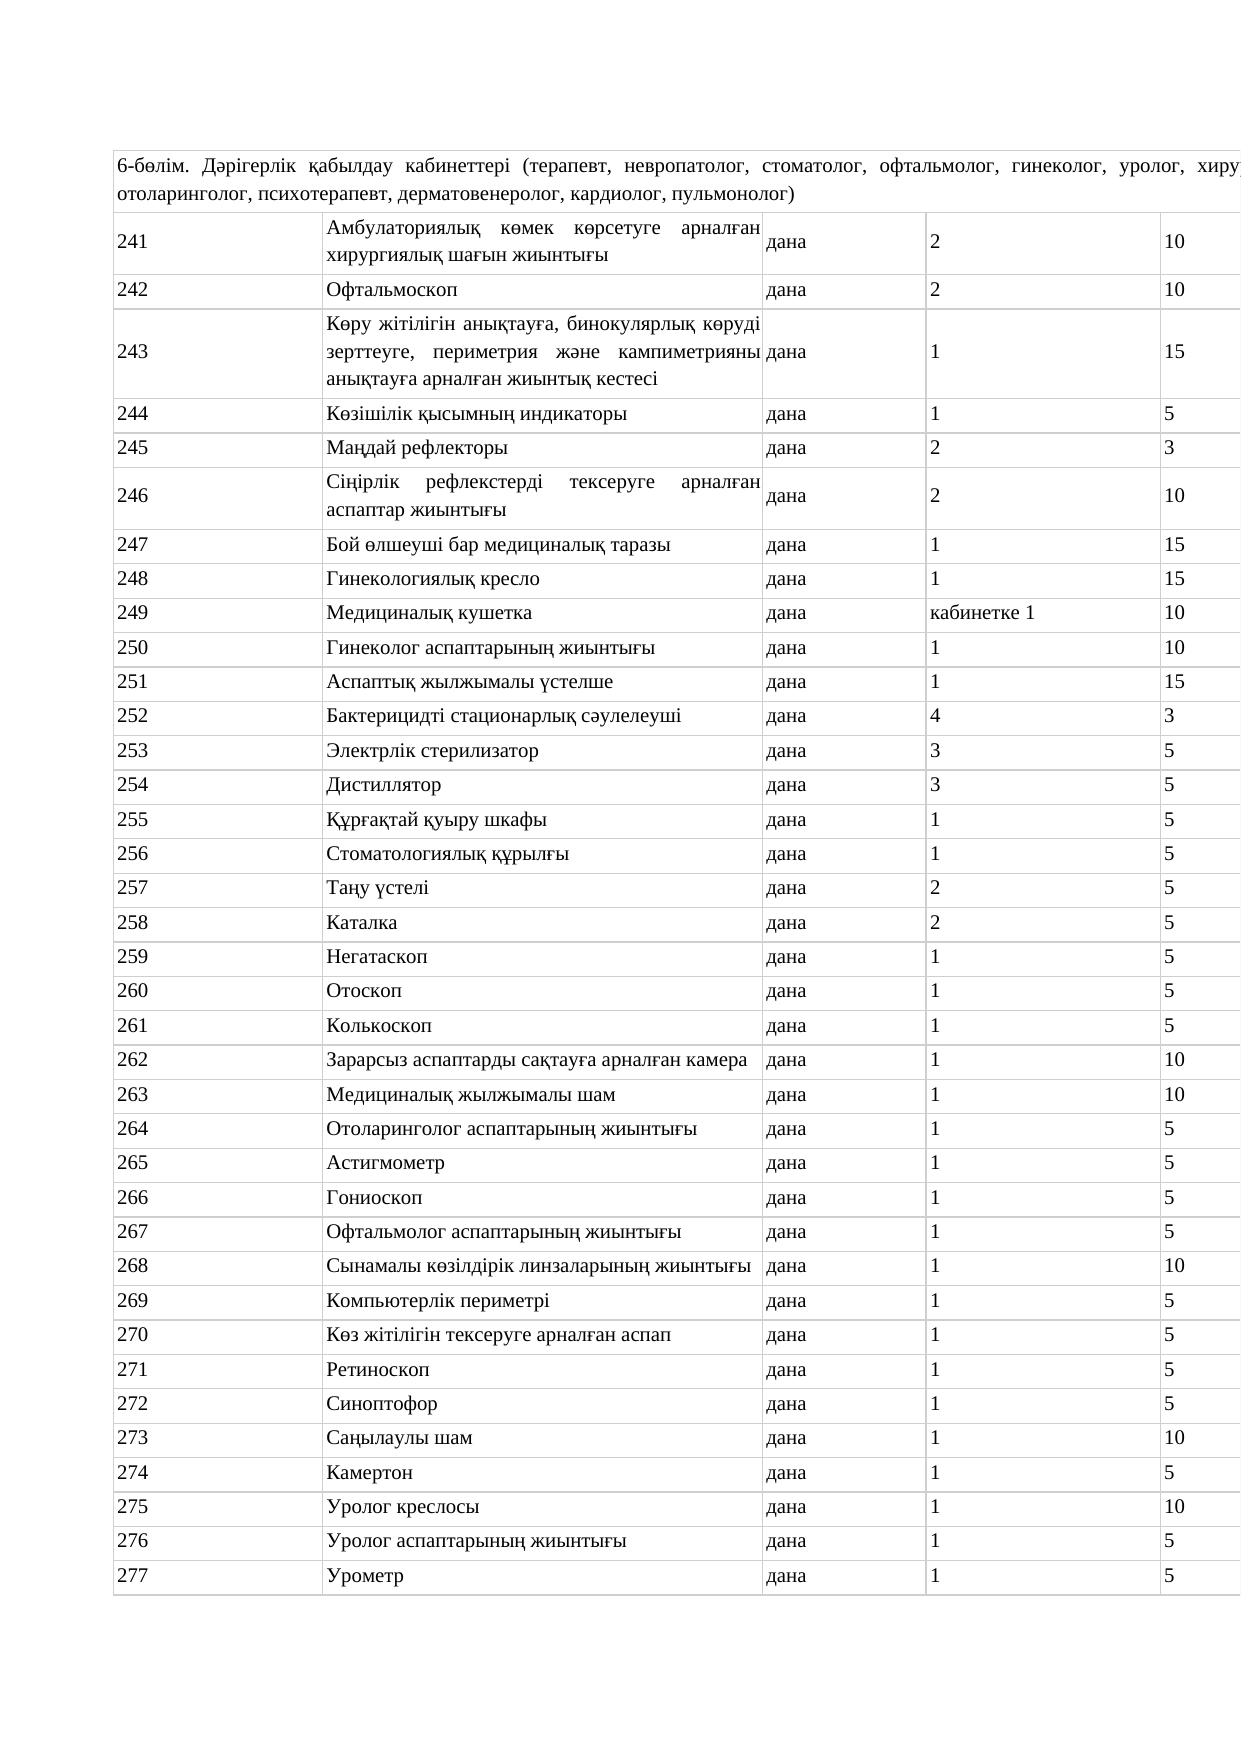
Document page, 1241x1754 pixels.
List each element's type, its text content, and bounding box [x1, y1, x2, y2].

table_cell Колькоскоп [323, 1011, 762, 1044]
table_cell дана [763, 943, 925, 976]
table_cell Офтальмолог аспаптарының жиынтығы [323, 1218, 762, 1251]
table_cell 1 [927, 633, 1160, 666]
table_cell Синоптофор [323, 1389, 762, 1422]
table_cell 270 [114, 1321, 322, 1354]
table_cell 273 [114, 1424, 322, 1457]
table_cell 274 [114, 1458, 322, 1491]
table_cell Зарарсыз аспаптарды сақтауға арналған камера [323, 1046, 762, 1079]
table_cell Көзішілік қысымның индикаторы [323, 399, 762, 432]
table_cell 2 [927, 275, 1160, 308]
table_cell 251 [114, 668, 322, 701]
table_cell 1 [927, 1252, 1160, 1285]
table_cell 5 [1161, 943, 1240, 976]
table_cell 258 [114, 908, 322, 941]
table_cell дана [763, 977, 925, 1010]
table_cell дана [763, 668, 925, 701]
table_cell 1 [927, 1286, 1160, 1319]
table_cell 269 [114, 1286, 322, 1319]
table_cell 5 [1161, 805, 1240, 838]
table_cell дана [763, 1355, 925, 1388]
table_cell дана [763, 1252, 925, 1285]
table_cell 5 [1161, 1321, 1240, 1354]
table_cell дана [763, 310, 925, 398]
table_cell 10 [1161, 599, 1240, 632]
table_cell дана [763, 399, 925, 432]
table_cell 241 [114, 213, 322, 274]
table_cell дана [763, 805, 925, 838]
table_cell дана [763, 771, 925, 804]
table_cell 1 [927, 1493, 1160, 1526]
table_cell дана [763, 908, 925, 941]
table_cell 15 [1161, 530, 1240, 563]
table_cell 3 [927, 771, 1160, 804]
table_cell 265 [114, 1149, 322, 1182]
table_cell 5 [1161, 839, 1240, 872]
table_cell кабинетке 1 [927, 599, 1160, 632]
table_cell 1 [927, 1321, 1160, 1354]
table_cell 5 [1161, 1114, 1240, 1147]
table_cell 249 [114, 599, 322, 632]
table_cell дана [763, 1527, 925, 1560]
table_cell Дистиллятор [323, 771, 762, 804]
table_cell 5 [1161, 1183, 1240, 1216]
table_cell дана [763, 599, 925, 632]
table_cell 1 [927, 1389, 1160, 1422]
table_cell 5 [1161, 736, 1240, 769]
table_cell 1 [927, 1149, 1160, 1182]
table_cell дана [763, 1183, 925, 1216]
table_cell 268 [114, 1252, 322, 1285]
table_cell 264 [114, 1114, 322, 1147]
table_cell Құрғақтай қуыру шкафы [323, 805, 762, 838]
table_cell дана [763, 1561, 925, 1594]
table_cell 1 [927, 1527, 1160, 1560]
table_cell 1 [927, 1355, 1160, 1388]
table_cell Сынамалы көзілдірік линзаларының жиынтығы [323, 1252, 762, 1285]
table_cell 246 [114, 468, 322, 529]
table_cell 272 [114, 1389, 322, 1422]
table_cell Ретиноскоп [323, 1355, 762, 1388]
table_cell 262 [114, 1046, 322, 1079]
table_cell 5 [1161, 1458, 1240, 1491]
table_cell 10 [1161, 1493, 1240, 1526]
table_cell 15 [1161, 564, 1240, 597]
table_cell 10 [1161, 1046, 1240, 1079]
table_cell 255 [114, 805, 322, 838]
table_cell Амбулаториялық көмек көрсетуге арналған хирургиялық шағын жиынтығы [323, 213, 762, 274]
table_cell 1 [927, 805, 1160, 838]
table_cell Астигмометр [323, 1149, 762, 1182]
table_cell 247 [114, 530, 322, 563]
table_cell Негатаскоп [323, 943, 762, 976]
table_cell Гинекологиялық кресло [323, 564, 762, 597]
table_cell дана [763, 434, 925, 467]
table_cell 277 [114, 1561, 322, 1594]
table_cell 10 [1161, 1080, 1240, 1113]
table_cell Камертон [323, 1458, 762, 1491]
table_cell дана [763, 702, 925, 735]
table_cell 6-бөлім. Дәрiгерлiк қабылдау кабинеттерi (терапевт, невропатолог, стоматолог, офтальмолог, гинеколог, уролог, хирург, травматолог, отоларинголог, психотерапевт, дерматовенеролог, кардиолог, пульмонолог) [114, 151, 1240, 212]
table_cell 1 [927, 310, 1160, 398]
table_cell 5 [1161, 1389, 1240, 1422]
table_cell 4 [927, 702, 1160, 735]
table_cell 1 [927, 1561, 1160, 1594]
table_cell 252 [114, 702, 322, 735]
table_cell дана [763, 736, 925, 769]
table_cell 266 [114, 1183, 322, 1216]
table_cell 267 [114, 1218, 322, 1251]
table_cell 1 [927, 1046, 1160, 1079]
table_cell 244 [114, 399, 322, 432]
table_cell 5 [1161, 1286, 1240, 1319]
table_cell 5 [1161, 1011, 1240, 1044]
table_cell Медициналық кушетка [323, 599, 762, 632]
table_cell Офтальмоскоп [323, 275, 762, 308]
table_cell 261 [114, 1011, 322, 1044]
table_cell Сіңірлік рефлекстерді тексеруге арналған аспаптар жиынтығы [323, 468, 762, 529]
table_cell 1 [927, 839, 1160, 872]
table_cell дана [763, 213, 925, 274]
table_cell 275 [114, 1493, 322, 1526]
table_cell Электрлік стерилизатор [323, 736, 762, 769]
table_cell 10 [1161, 1252, 1240, 1285]
table_cell 5 [1161, 1218, 1240, 1251]
table_cell Көз жітілігін тексеруге арналған аспап [323, 1321, 762, 1354]
table_cell дана [763, 1389, 925, 1422]
table_cell 248 [114, 564, 322, 597]
table_cell 260 [114, 977, 322, 1010]
table_cell 5 [1161, 399, 1240, 432]
table_cell 5 [1161, 874, 1240, 907]
table_cell 256 [114, 839, 322, 872]
table_cell Гинеколог аспаптарының жиынтығы [323, 633, 762, 666]
table_cell дана [763, 1080, 925, 1113]
table_cell 271 [114, 1355, 322, 1388]
table_cell 5 [1161, 1149, 1240, 1182]
table_cell 1 [927, 977, 1160, 1010]
table_cell дана [763, 1493, 925, 1526]
table_cell Медициналық жылжымалы шам [323, 1080, 762, 1113]
table_cell 15 [1161, 668, 1240, 701]
table_cell Көру жітілігін анықтауға, бинокулярлық көруді зерттеуге, периметрия және кампиметрияны анықтауға арналған жиынтық кестесі [323, 310, 762, 398]
table_cell 10 [1161, 468, 1240, 529]
table_cell дана [763, 564, 925, 597]
table_cell 1 [927, 668, 1160, 701]
table_cell 2 [927, 213, 1160, 274]
table_cell 257 [114, 874, 322, 907]
table_cell 259 [114, 943, 322, 976]
table_cell Саңылаулы шам [323, 1424, 762, 1457]
table_cell дана [763, 1458, 925, 1491]
table_cell Маңдай рефлекторы [323, 434, 762, 467]
table_cell дана [763, 1149, 925, 1182]
table_cell 253 [114, 736, 322, 769]
table_cell Урометр [323, 1561, 762, 1594]
table_cell 1 [927, 564, 1160, 597]
table_cell дана [763, 275, 925, 308]
table_cell 2 [927, 468, 1160, 529]
table_cell 3 [1161, 702, 1240, 735]
table_cell 5 [1161, 771, 1240, 804]
table_cell 1 [927, 1011, 1160, 1044]
table_cell дана [763, 1321, 925, 1354]
table_cell 243 [114, 310, 322, 398]
table_cell 3 [1161, 434, 1240, 467]
table_cell 2 [927, 434, 1160, 467]
table_cell дана [763, 1424, 925, 1457]
table_cell 10 [1161, 1424, 1240, 1457]
table_cell дана [763, 874, 925, 907]
table_cell Стоматологиялық құрылғы [323, 839, 762, 872]
table_cell 3 [927, 736, 1160, 769]
table_cell 1 [927, 399, 1160, 432]
table_cell 250 [114, 633, 322, 666]
table_cell Отоларинголог аспаптарының жиынтығы [323, 1114, 762, 1147]
table_cell 5 [1161, 1561, 1240, 1594]
table_cell дана [763, 1046, 925, 1079]
table_cell 1 [927, 1114, 1160, 1147]
table_cell 10 [1161, 213, 1240, 274]
table_cell 5 [1161, 977, 1240, 1010]
table_cell 254 [114, 771, 322, 804]
table_cell 5 [1161, 1527, 1240, 1560]
table_cell 263 [114, 1080, 322, 1113]
table_cell 15 [1161, 310, 1240, 398]
table_cell дана [763, 633, 925, 666]
table_cell Гониоскоп [323, 1183, 762, 1216]
table_cell 242 [114, 275, 322, 308]
table_cell 2 [927, 874, 1160, 907]
table_cell дана [763, 530, 925, 563]
table_cell дана [763, 468, 925, 529]
table_cell 1 [927, 943, 1160, 976]
table_cell 10 [1161, 633, 1240, 666]
table_cell 245 [114, 434, 322, 467]
table_cell дана [763, 1114, 925, 1147]
table_cell Отоскоп [323, 977, 762, 1010]
table_cell Уролог креслосы [323, 1493, 762, 1526]
table_cell Каталка [323, 908, 762, 941]
table_cell дана [763, 1286, 925, 1319]
table_cell дана [763, 1011, 925, 1044]
table_cell 5 [1161, 1355, 1240, 1388]
table_cell Бактерицидті стационарлық сәулелеуші [323, 702, 762, 735]
table_cell 1 [927, 1080, 1160, 1113]
table_cell Бой өлшеуші бар медициналық таразы [323, 530, 762, 563]
table_cell 10 [1161, 275, 1240, 308]
table_cell Таңу үстелі [323, 874, 762, 907]
table_cell 1 [927, 530, 1160, 563]
table_cell Компьютерлік периметрі [323, 1286, 762, 1319]
table_cell Аспаптық жылжымалы үстелше [323, 668, 762, 701]
table_cell 276 [114, 1527, 322, 1560]
table_cell 1 [927, 1424, 1160, 1457]
table_cell 1 [927, 1183, 1160, 1216]
table_cell дана [763, 1218, 925, 1251]
table_cell дана [763, 839, 925, 872]
table_cell 5 [1161, 908, 1240, 941]
table_cell 1 [927, 1218, 1160, 1251]
table_cell 1 [927, 1458, 1160, 1491]
table_cell Уролог аспаптарының жиынтығы [323, 1527, 762, 1560]
table_cell 2 [927, 908, 1160, 941]
